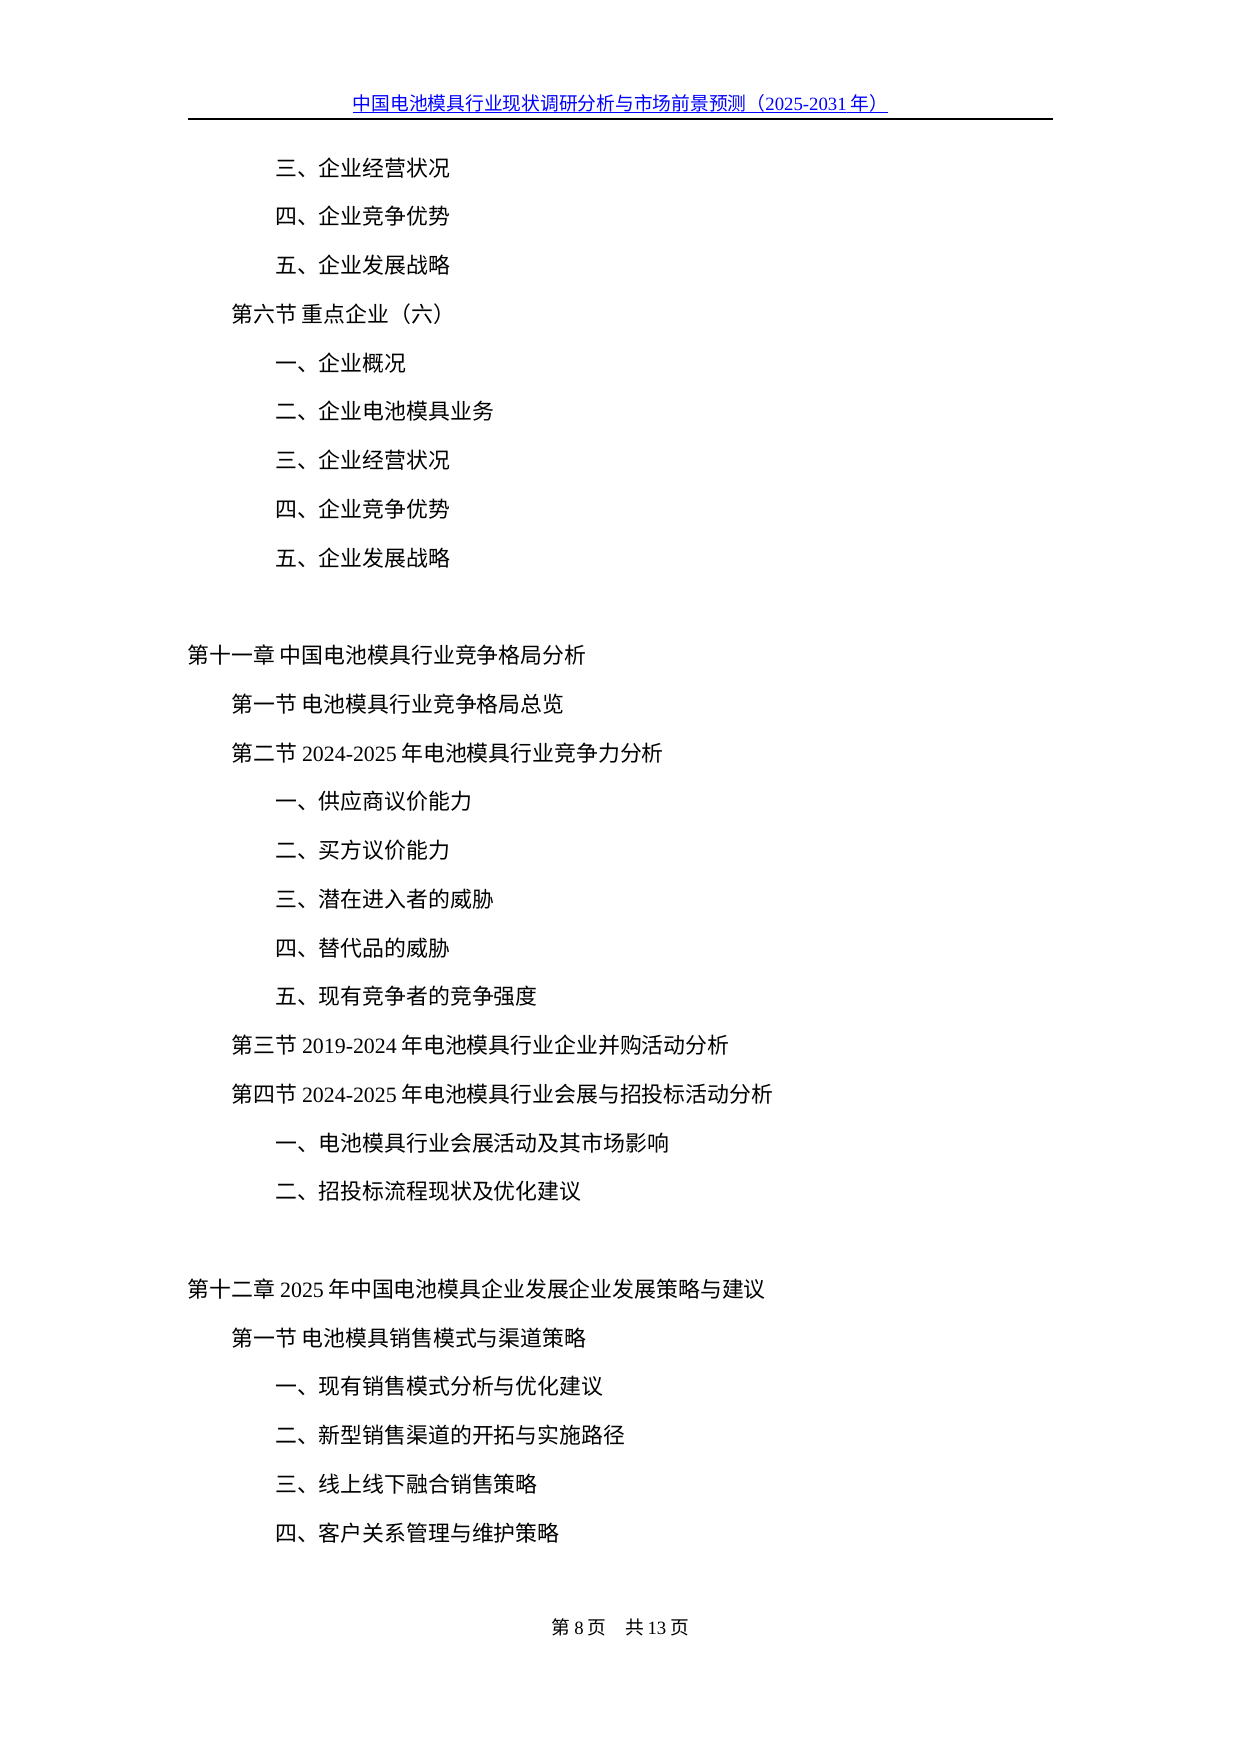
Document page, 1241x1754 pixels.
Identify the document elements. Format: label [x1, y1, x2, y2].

text [187, 150, 1053, 1548]
